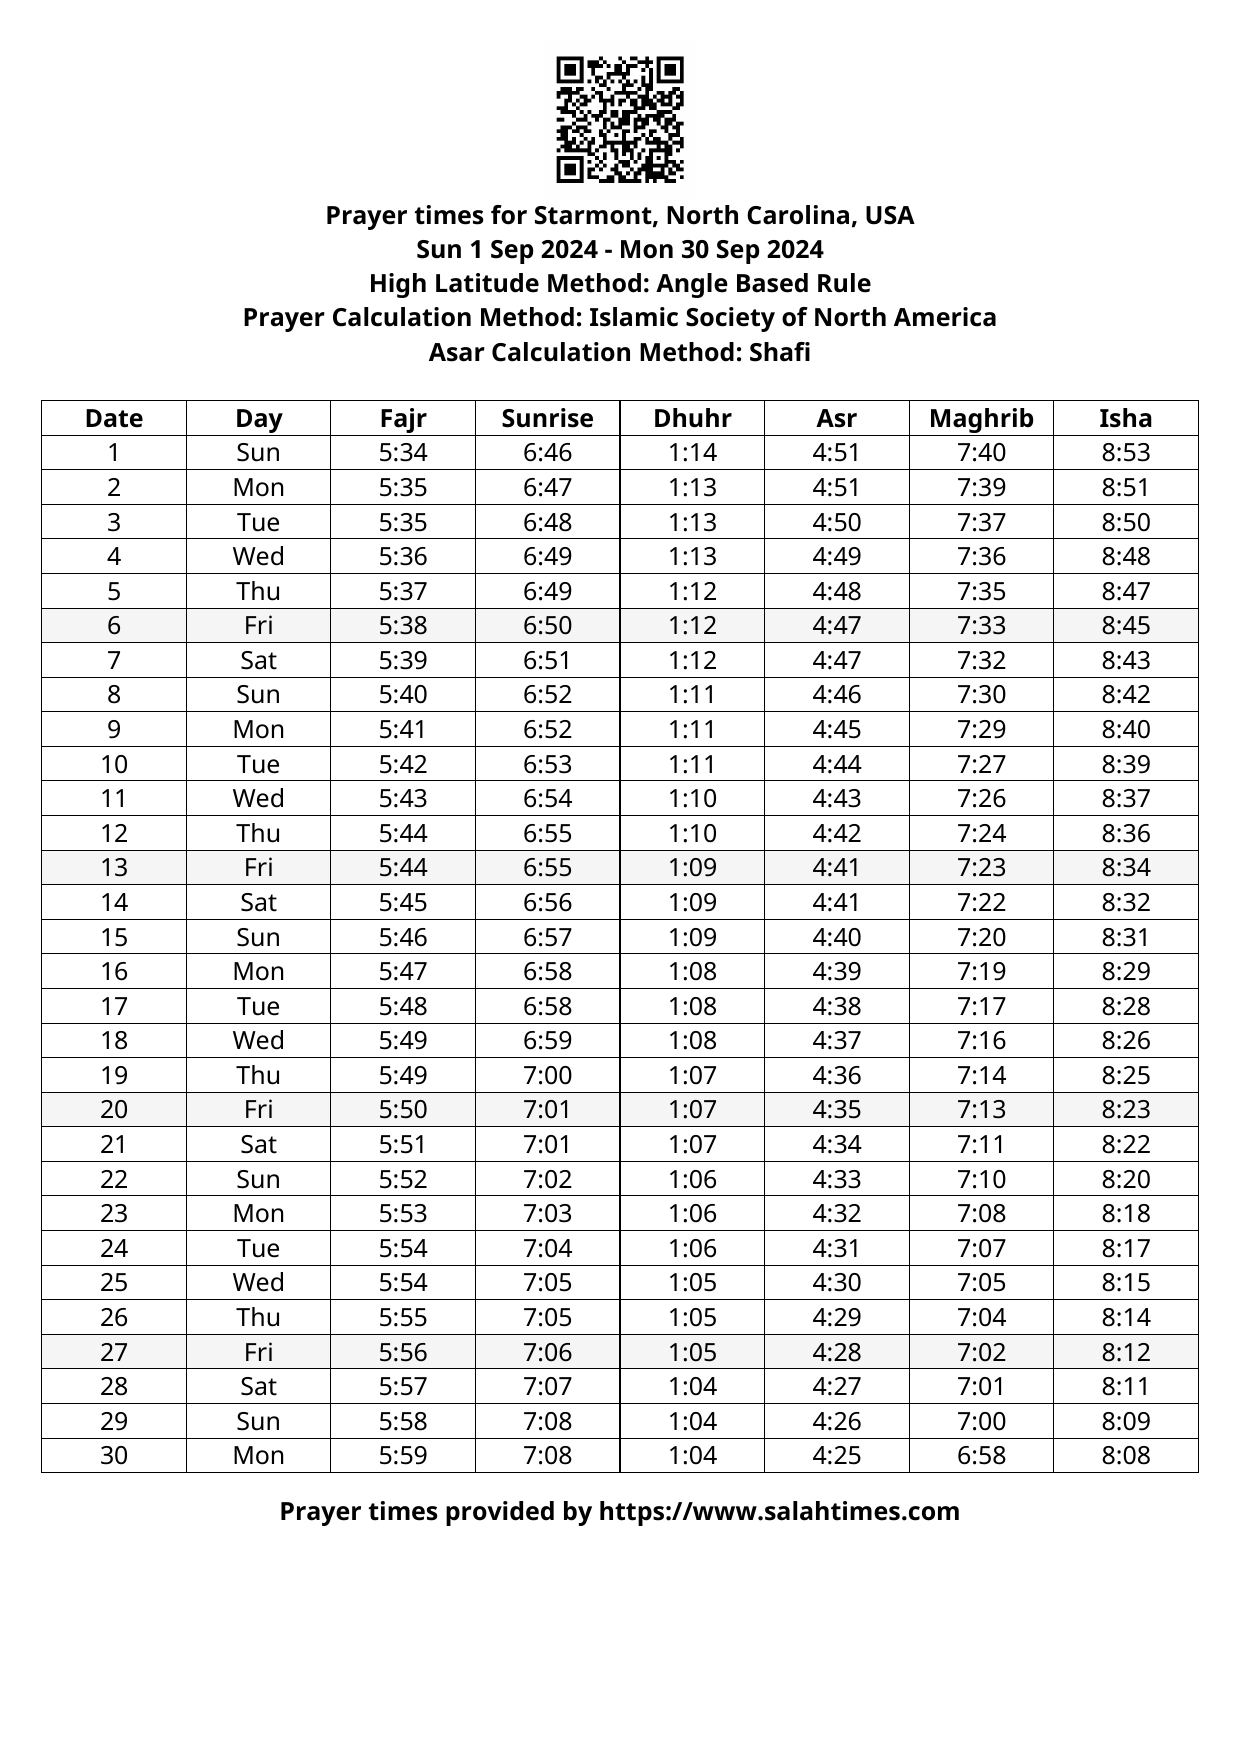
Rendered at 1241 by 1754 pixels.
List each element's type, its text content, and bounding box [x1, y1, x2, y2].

table_cell 4:39 [765, 954, 909, 988]
table_cell 14 [42, 885, 186, 919]
table_cell 7:16 [910, 1024, 1053, 1057]
table_cell 7:13 [910, 1093, 1053, 1126]
table_cell Fri [187, 851, 330, 884]
table_cell Sun [187, 1404, 330, 1437]
table_cell 6:47 [476, 470, 619, 504]
table_cell Mon [187, 1196, 330, 1230]
table_cell 7:05 [476, 1300, 619, 1334]
table_cell 1:09 [621, 920, 764, 953]
table_header Dhuhr [621, 401, 764, 434]
table_cell 1:05 [621, 1266, 764, 1299]
table_cell 7:24 [910, 816, 1053, 849]
table_cell 8 [42, 678, 186, 711]
table_cell Tue [187, 989, 330, 1022]
table_cell 4:44 [765, 747, 909, 780]
table_cell 6:56 [476, 885, 619, 919]
table_cell 4:48 [765, 574, 909, 607]
table_cell 6:49 [476, 574, 619, 607]
table_cell 5:55 [331, 1300, 475, 1334]
text Prayer Calculation Method: Islamic Society of North America [42, 300, 1198, 334]
table_cell 8:12 [1054, 1335, 1198, 1368]
table_cell 7:06 [476, 1335, 619, 1368]
table_cell Sat [187, 643, 330, 677]
table_cell 7:40 [910, 436, 1053, 469]
table_cell 2 [42, 470, 186, 504]
table_cell 8:34 [1054, 851, 1198, 884]
table_cell 4:49 [765, 539, 909, 573]
table_cell 4:51 [765, 436, 909, 469]
table_cell 8:50 [1054, 505, 1198, 538]
table_cell 4:35 [765, 1093, 909, 1126]
table_cell Sun [187, 678, 330, 711]
table_cell 5:41 [331, 712, 475, 746]
table_header Maghrib [910, 401, 1053, 434]
table_cell 4:51 [765, 470, 909, 504]
table_cell 7:04 [476, 1231, 619, 1264]
text Prayer times provided by https://www.salahtimes.com [42, 1494, 1198, 1528]
table_cell 1:09 [621, 851, 764, 884]
text Asar Calculation Method: Shafi [42, 334, 1198, 368]
table_cell 8:48 [1054, 539, 1198, 573]
table_cell Thu [187, 1058, 330, 1092]
table_cell 7:03 [476, 1196, 619, 1230]
table_cell 5:36 [331, 539, 475, 573]
table_cell 5:43 [331, 781, 475, 815]
table_cell 4:32 [765, 1196, 909, 1230]
table_cell 7:05 [910, 1266, 1053, 1299]
table_cell 7:36 [910, 539, 1053, 573]
table_cell 5:35 [331, 470, 475, 504]
table_cell 16 [42, 954, 186, 988]
table_cell 29 [42, 1404, 186, 1437]
table_cell Wed [187, 1266, 330, 1299]
table_cell 7 [42, 643, 186, 677]
table_cell 24 [42, 1231, 186, 1264]
table_cell 1:10 [621, 816, 764, 849]
table_cell 5:49 [331, 1058, 475, 1092]
table_cell 5:38 [331, 609, 475, 642]
table_cell Mon [187, 712, 330, 746]
table_cell 8:14 [1054, 1300, 1198, 1334]
table_cell Fri [187, 1093, 330, 1126]
table_cell 13 [42, 851, 186, 884]
table_cell 5 [42, 574, 186, 607]
table_cell 4:40 [765, 920, 909, 953]
table_cell Fri [187, 609, 330, 642]
table_cell 5:45 [331, 885, 475, 919]
table_cell 7:39 [910, 470, 1053, 504]
table_cell Tue [187, 1231, 330, 1264]
table_cell 8:22 [1054, 1127, 1198, 1161]
table_cell 1:12 [621, 574, 764, 607]
table_cell Thu [187, 816, 330, 849]
text Sun 1 Sep 2024 - Mon 30 Sep 2024 [42, 232, 1198, 266]
table_cell 1:11 [621, 747, 764, 780]
table_cell 4:29 [765, 1300, 909, 1334]
table_cell 8:37 [1054, 781, 1198, 815]
table_cell 19 [42, 1058, 186, 1092]
table_header Day [187, 401, 330, 434]
table_cell 5:44 [331, 851, 475, 884]
table_cell 7:02 [476, 1162, 619, 1195]
table_cell 7:07 [476, 1369, 619, 1403]
table_cell 5:40 [331, 678, 475, 711]
table_cell 4:47 [765, 609, 909, 642]
table_cell 4:43 [765, 781, 909, 815]
table_cell 7:22 [910, 885, 1053, 919]
table_cell 1:10 [621, 781, 764, 815]
table_cell 4:37 [765, 1024, 909, 1057]
table_cell 1:04 [621, 1369, 764, 1403]
table_cell 7:32 [910, 643, 1053, 677]
table_cell 5:57 [331, 1369, 475, 1403]
table_cell 5:49 [331, 1024, 475, 1057]
table_cell 20 [42, 1093, 186, 1126]
table_cell 6:48 [476, 505, 619, 538]
table_header Fajr [331, 401, 475, 434]
table_cell 5:52 [331, 1162, 475, 1195]
table_cell 7:27 [910, 747, 1053, 780]
table_cell Mon [187, 470, 330, 504]
table_cell 7:01 [476, 1093, 619, 1126]
table_cell 5:34 [331, 436, 475, 469]
table_cell 30 [42, 1439, 186, 1472]
table_cell 6:54 [476, 781, 619, 815]
table_cell Sat [187, 1369, 330, 1403]
table_cell 18 [42, 1024, 186, 1057]
table_cell 5:50 [331, 1093, 475, 1126]
table_cell 6:57 [476, 920, 619, 953]
table_cell 4:50 [765, 505, 909, 538]
table_cell 8:09 [1054, 1404, 1198, 1437]
table_header Sunrise [476, 401, 619, 434]
table_cell 8:39 [1054, 747, 1198, 780]
table_cell 1:13 [621, 539, 764, 573]
table_cell 1:06 [621, 1196, 764, 1230]
table_cell 5:53 [331, 1196, 475, 1230]
table_cell 8:45 [1054, 609, 1198, 642]
table_cell 6:50 [476, 609, 619, 642]
table_cell 1:07 [621, 1058, 764, 1092]
table_cell 8:43 [1054, 643, 1198, 677]
table_cell 4:47 [765, 643, 909, 677]
table_cell 6:52 [476, 678, 619, 711]
table_cell 10 [42, 747, 186, 780]
table_cell 7:37 [910, 505, 1053, 538]
table_cell 8:31 [1054, 920, 1198, 953]
table_cell 5:37 [331, 574, 475, 607]
table_cell Sun [187, 1162, 330, 1195]
table_cell 7:00 [910, 1404, 1053, 1437]
table_cell 1:08 [621, 954, 764, 988]
table_cell Mon [187, 954, 330, 988]
table_cell 8:23 [1054, 1093, 1198, 1126]
table_cell 15 [42, 920, 186, 953]
table_cell 7:29 [910, 712, 1053, 746]
table_cell 7:26 [910, 781, 1053, 815]
table_cell 7:23 [910, 851, 1053, 884]
table_cell 4:41 [765, 851, 909, 884]
table_cell 6:55 [476, 816, 619, 849]
table_cell 1:05 [621, 1300, 764, 1334]
table_cell Thu [187, 574, 330, 607]
table_cell 12 [42, 816, 186, 849]
table_cell Sat [187, 1127, 330, 1161]
table_cell 6:58 [910, 1439, 1053, 1472]
table_cell Sun [187, 436, 330, 469]
table_cell 27 [42, 1335, 186, 1368]
table_cell 5:48 [331, 989, 475, 1022]
table_cell 5:54 [331, 1266, 475, 1299]
table_cell 1:05 [621, 1335, 764, 1368]
table_cell Mon [187, 1439, 330, 1472]
table_cell 4:36 [765, 1058, 909, 1092]
table_cell 7:04 [910, 1300, 1053, 1334]
table_cell 22 [42, 1162, 186, 1195]
table_cell 7:08 [476, 1404, 619, 1437]
table_cell 8:36 [1054, 816, 1198, 849]
table_cell 8:25 [1054, 1058, 1198, 1092]
table_cell 6:51 [476, 643, 619, 677]
table_cell 1:07 [621, 1093, 764, 1126]
table_cell 5:47 [331, 954, 475, 988]
table_cell 5:42 [331, 747, 475, 780]
table_cell 9 [42, 712, 186, 746]
table_cell 1:07 [621, 1127, 764, 1161]
table_cell 5:39 [331, 643, 475, 677]
table_cell 8:15 [1054, 1266, 1198, 1299]
table_cell 1:08 [621, 989, 764, 1022]
table_cell 8:18 [1054, 1196, 1198, 1230]
table_cell 1:06 [621, 1162, 764, 1195]
table_header Asr [765, 401, 909, 434]
table_cell 7:35 [910, 574, 1053, 607]
table_cell 1:14 [621, 436, 764, 469]
table_cell 8:51 [1054, 470, 1198, 504]
table_cell 25 [42, 1266, 186, 1299]
table_cell 1:08 [621, 1024, 764, 1057]
table_cell 28 [42, 1369, 186, 1403]
table_cell 4:25 [765, 1439, 909, 1472]
table_cell 8:20 [1054, 1162, 1198, 1195]
table_cell Sun [187, 920, 330, 953]
table_cell 7:08 [910, 1196, 1053, 1230]
table_cell 1:04 [621, 1404, 764, 1437]
table_cell 5:59 [331, 1439, 475, 1472]
table_cell 1:06 [621, 1231, 764, 1264]
table_cell 4:31 [765, 1231, 909, 1264]
table_cell 6 [42, 609, 186, 642]
table_header Isha [1054, 401, 1198, 434]
table_cell 1:13 [621, 505, 764, 538]
table_cell 11 [42, 781, 186, 815]
table_cell 5:56 [331, 1335, 475, 1368]
table_cell 6:58 [476, 954, 619, 988]
table_cell 5:35 [331, 505, 475, 538]
table_cell 8:53 [1054, 436, 1198, 469]
table_cell 21 [42, 1127, 186, 1161]
table_cell 1:09 [621, 885, 764, 919]
table_cell 5:44 [331, 816, 475, 849]
text Prayer times for Starmont, North Carolina, USA [42, 198, 1198, 232]
table_cell 8:40 [1054, 712, 1198, 746]
table_cell 5:46 [331, 920, 475, 953]
table_cell 4:30 [765, 1266, 909, 1299]
table_cell 6:52 [476, 712, 619, 746]
table_cell 4:26 [765, 1404, 909, 1437]
table_cell 5:58 [331, 1404, 475, 1437]
table_cell 7:30 [910, 678, 1053, 711]
table_cell 4:46 [765, 678, 909, 711]
table_cell 6:58 [476, 989, 619, 1022]
table_cell 4:34 [765, 1127, 909, 1161]
table_cell 1:11 [621, 678, 764, 711]
table_cell 7:07 [910, 1231, 1053, 1264]
table_cell 8:26 [1054, 1024, 1198, 1057]
table_cell 7:19 [910, 954, 1053, 988]
table_cell 5:51 [331, 1127, 475, 1161]
picture [542, 41, 699, 198]
table_cell Tue [187, 505, 330, 538]
table_cell 23 [42, 1196, 186, 1230]
table_cell 4:28 [765, 1335, 909, 1368]
table_cell 7:14 [910, 1058, 1053, 1092]
table_cell 17 [42, 989, 186, 1022]
table_cell 7:11 [910, 1127, 1053, 1161]
table_cell 8:11 [1054, 1369, 1198, 1403]
table_cell 8:17 [1054, 1231, 1198, 1264]
table_cell 7:33 [910, 609, 1053, 642]
table_cell Tue [187, 747, 330, 780]
table_cell Wed [187, 539, 330, 573]
table_cell 26 [42, 1300, 186, 1334]
table_cell 8:08 [1054, 1439, 1198, 1472]
table_cell 7:20 [910, 920, 1053, 953]
table_cell 6:53 [476, 747, 619, 780]
table_cell 7:01 [476, 1127, 619, 1161]
table_cell 7:17 [910, 989, 1053, 1022]
table_cell 1:12 [621, 643, 764, 677]
table_cell Thu [187, 1300, 330, 1334]
text High Latitude Method: Angle Based Rule [42, 266, 1198, 300]
table_cell 8:28 [1054, 989, 1198, 1022]
table_cell 7:00 [476, 1058, 619, 1092]
table_cell 3 [42, 505, 186, 538]
table_cell 6:55 [476, 851, 619, 884]
table_cell 7:10 [910, 1162, 1053, 1195]
table_header Date [42, 401, 186, 434]
table_cell 7:05 [476, 1266, 619, 1299]
table_cell 8:47 [1054, 574, 1198, 607]
table_cell 4:38 [765, 989, 909, 1022]
table_cell 1:11 [621, 712, 764, 746]
table_cell 8:29 [1054, 954, 1198, 988]
table_cell 4:45 [765, 712, 909, 746]
table_cell Wed [187, 781, 330, 815]
table_cell 1:04 [621, 1439, 764, 1472]
table_cell 4:27 [765, 1369, 909, 1403]
table_cell 1:12 [621, 609, 764, 642]
table_cell Sat [187, 885, 330, 919]
table_cell Fri [187, 1335, 330, 1368]
table_cell 6:59 [476, 1024, 619, 1057]
table_cell 8:42 [1054, 678, 1198, 711]
table_cell 8:32 [1054, 885, 1198, 919]
table_cell 4:42 [765, 816, 909, 849]
table_cell 1 [42, 436, 186, 469]
table_cell 4:33 [765, 1162, 909, 1195]
table_cell 7:08 [476, 1439, 619, 1472]
table_cell 5:54 [331, 1231, 475, 1264]
table_cell 7:02 [910, 1335, 1053, 1368]
table_cell 6:49 [476, 539, 619, 573]
table_cell 4 [42, 539, 186, 573]
table_cell 4:41 [765, 885, 909, 919]
table_cell 7:01 [910, 1369, 1053, 1403]
table_cell 1:13 [621, 470, 764, 504]
table_cell Wed [187, 1024, 330, 1057]
table_cell 6:46 [476, 436, 619, 469]
